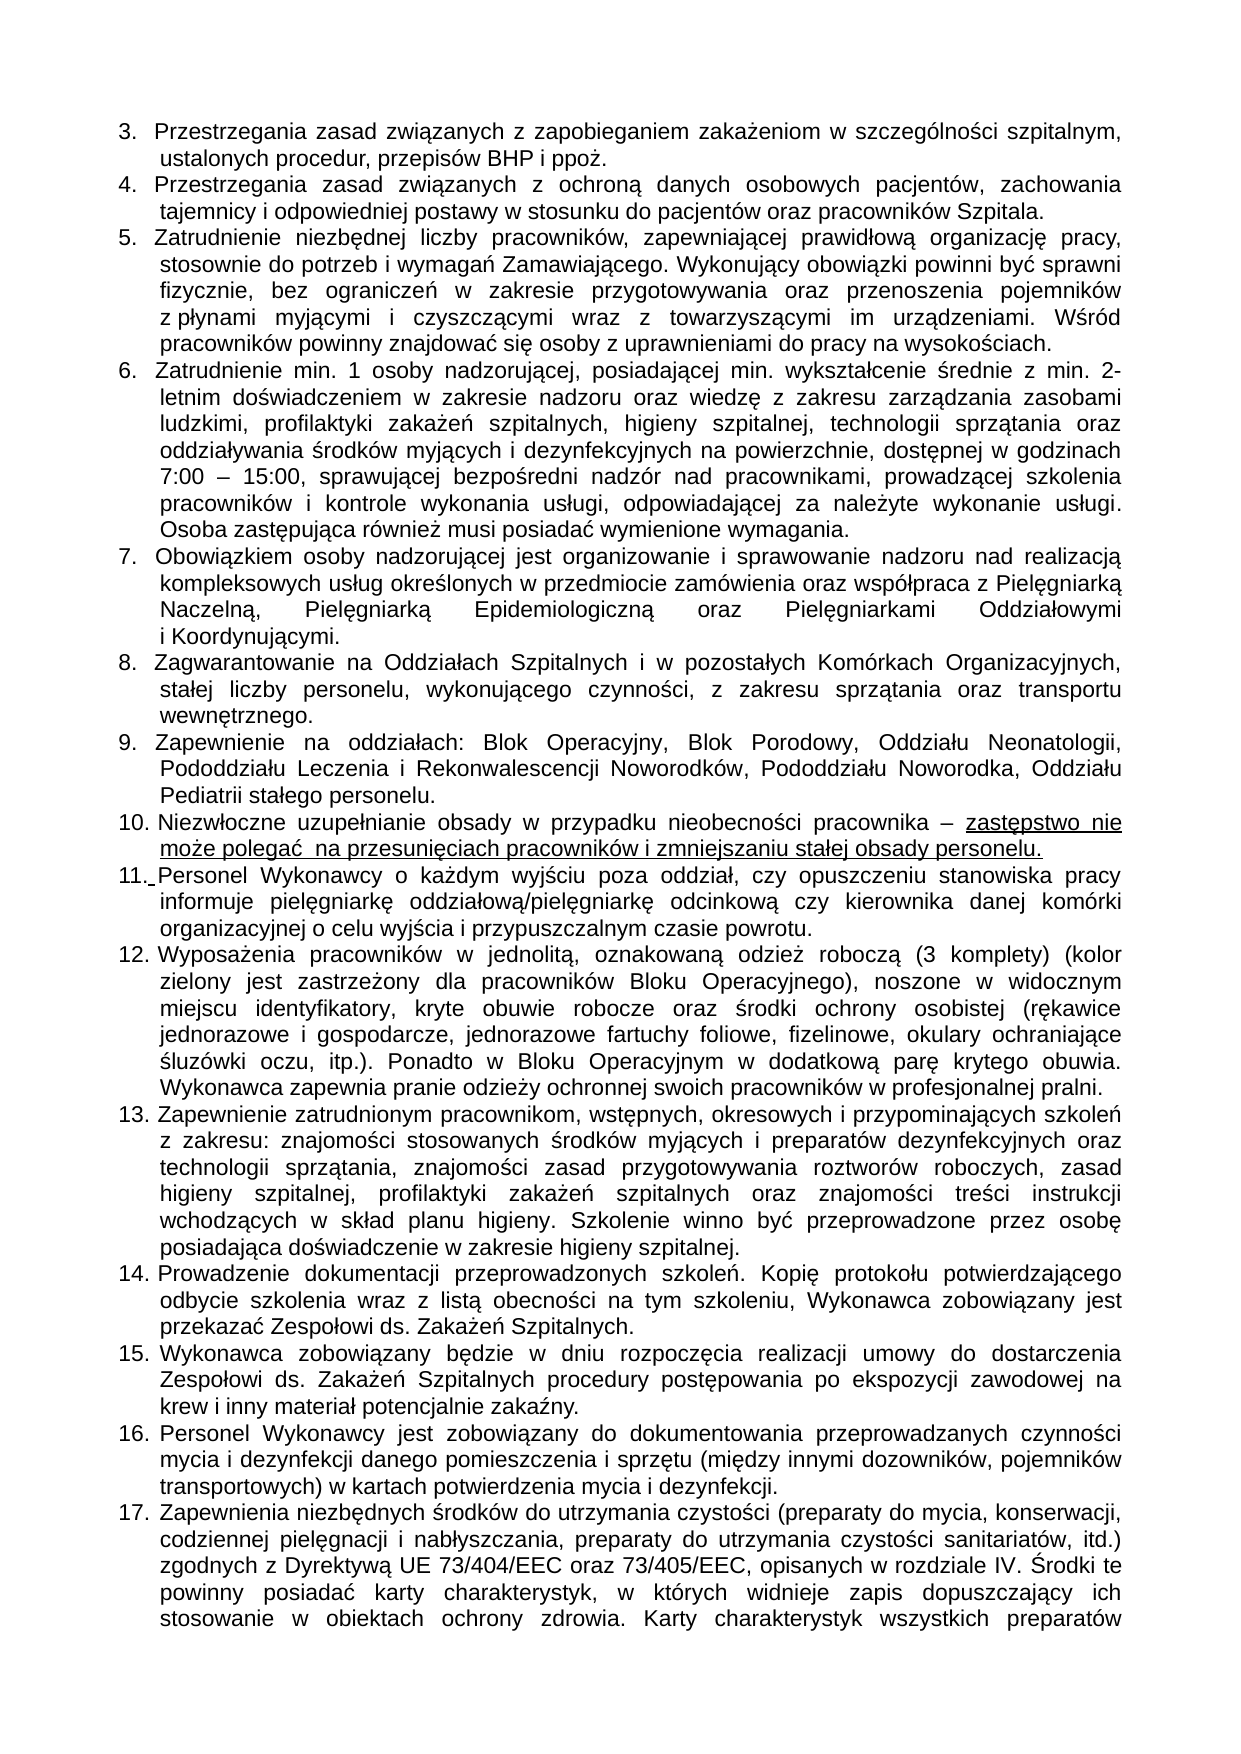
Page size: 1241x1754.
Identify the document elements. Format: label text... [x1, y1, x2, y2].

text 10. Niezwłoczne uzupełnianie obsady w przypadku nieobecności pracownika – zastępstwo nie może polegać na przesunięciach pracowników i zmniejszaniu stałej obsady personelu. [118, 809, 1122, 862]
text 7. Obowiązkiem osoby nadzorującej jest organizowanie i sprawowanie nadzoru nad realizacją kompleksowych usług określonych w przedmiocie zamówienia oraz współpraca z Pielęgniarką Naczelną, Pielęgniarką Epidemiologiczną oraz Pielęgniarkami Oddziałowymi i Koordynującymi. [118, 543, 1122, 649]
text 8. Zagwarantowanie na Oddziałach Szpitalnych i w pozostałych Komórkach Organizacyjnych, stałej liczby personelu, wykonującego czynności, z zakresu sprzątania oraz transportu wewnętrznego. [118, 649, 1122, 729]
text 9. Zapewnienie na oddziałach: Blok Operacyjny, Blok Porodowy, Oddziału Neonatologii, Pododdziału Leczenia i Rekonwalescencji Noworodków, Pododdziału Noworodka, Oddziału Pediatrii stałego personelu. [118, 729, 1122, 809]
text 11. Personel Wykonawcy o każdym wyjściu poza oddział, czy opuszczeniu stanowiska pracy informuje pielęgniarkę oddziałową/pielęgniarkę odcinkową czy kierownika danej komórki organizacyjnej o celu wyjścia i przypuszczalnym czasie powrotu. [118, 862, 1122, 942]
text 4. Przestrzegania zasad związanych z ochroną danych osobowych pacjentów, zachowania tajemnicy i odpowiedniej postawy w stosunku do pacjentów oraz pracowników Szpitala. [118, 171, 1122, 224]
text 14. Prowadzenie dokumentacji przeprowadzonych szkoleń. Kopię protokołu potwierdzającego odbycie szkolenia wraz z listą obecności na tym szkoleniu, Wykonawca zobowiązany jest przekazać Zespołowi ds. Zakażeń Szpitalnych. [118, 1260, 1122, 1340]
text 16. Personel Wykonawcy jest zobowiązany do dokumentowania przeprowadzanych czynności mycia i dezynfekcji danego pomieszczenia i sprzętu (między innymi dozowników, pojemników transportowych) w kartach potwierdzenia mycia i dezynfekcji. [118, 1420, 1122, 1499]
text 13. Zapewnienie zatrudnionym pracownikom, wstępnych, okresowych i przypominających szkoleń z zakresu: znajomości stosowanych środków myjących i preparatów dezynfekcyjnych oraz technologii sprzątania, znajomości zasad przygotowywania roztworów roboczych, zasad higieny szpitalnej, profilaktyki zakażeń szpitalnych oraz znajomości treści instrukcji wchodzących w skład planu higieny. Szkolenie winno być przeprowadzone przez osobę posiadająca doświadczenie w zakresie higieny szpitalnej. [118, 1101, 1122, 1260]
text 3. Przestrzegania zasad związanych z zapobieganiem zakażeniom w szczególności szpitalnym, ustalonych procedur, przepisów BHP i ppoż. [118, 118, 1122, 171]
text 6. Zatrudnienie min. 1 osoby nadzorującej, posiadającej min. wykształcenie średnie z min. 2-letnim doświadczeniem w zakresie nadzoru oraz wiedzę z zakresu zarządzania zasobami ludzkimi, profilaktyki zakażeń szpitalnych, higieny szpitalnej, technologii sprzątania oraz oddziaływania środków myjących i dezynfekcyjnych na powierzchnie, dostępnej w godzinach 7:00 – 15:00, sprawującej bezpośredni nadzór nad pracownikami, prowadzącej szkolenia pracowników i kontrole wykonania usługi, odpowiadającej za należyte wykonanie usługi. Osoba zastępująca również musi posiadać wymienione wymagania. [118, 357, 1122, 543]
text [118, 1499, 1122, 1632]
text 5. Zatrudnienie niezbędnej liczby pracowników, zapewniającej prawidłową organizację pracy, stosownie do potrzeb i wymagań Zamawiającego. Wykonujący obowiązki powinni być sprawni fizycznie, bez ograniczeń w zakresie przygotowywania oraz przenoszenia pojemników z płynami myjącymi i czyszczącymi wraz z towarzyszącymi im urządzeniami. Wśród pracowników powinny znajdować się osoby z uprawnieniami do pracy na wysokościach. [118, 224, 1122, 357]
text 15. Wykonawca zobowiązany będzie w dniu rozpoczęcia realizacji umowy do dostarczenia Zespołowi ds. Zakażeń Szpitalnych procedury postępowania po ekspozycji zawodowej na krew i inny materiał potencjalnie zakaźny. [118, 1340, 1122, 1420]
text 12. Wyposażenia pracowników w jednolitą, oznakowaną odzież roboczą (3 komplety) (kolor zielony jest zastrzeżony dla pracowników Bloku Operacyjnego), noszone w widocznym miejscu identyfikatory, kryte obuwie robocze oraz środki ochrony osobistej (rękawice jednorazowe i gospodarcze, jednorazowe fartuchy foliowe, fizelinowe, okulary ochraniające śluzówki oczu, itp.). Ponadto w Bloku Operacyjnym w dodatkową parę krytego obuwia. Wykonawca zapewnia pranie odzieży ochronnej swoich pracowników w profesjonalnej pralni. [118, 942, 1122, 1101]
